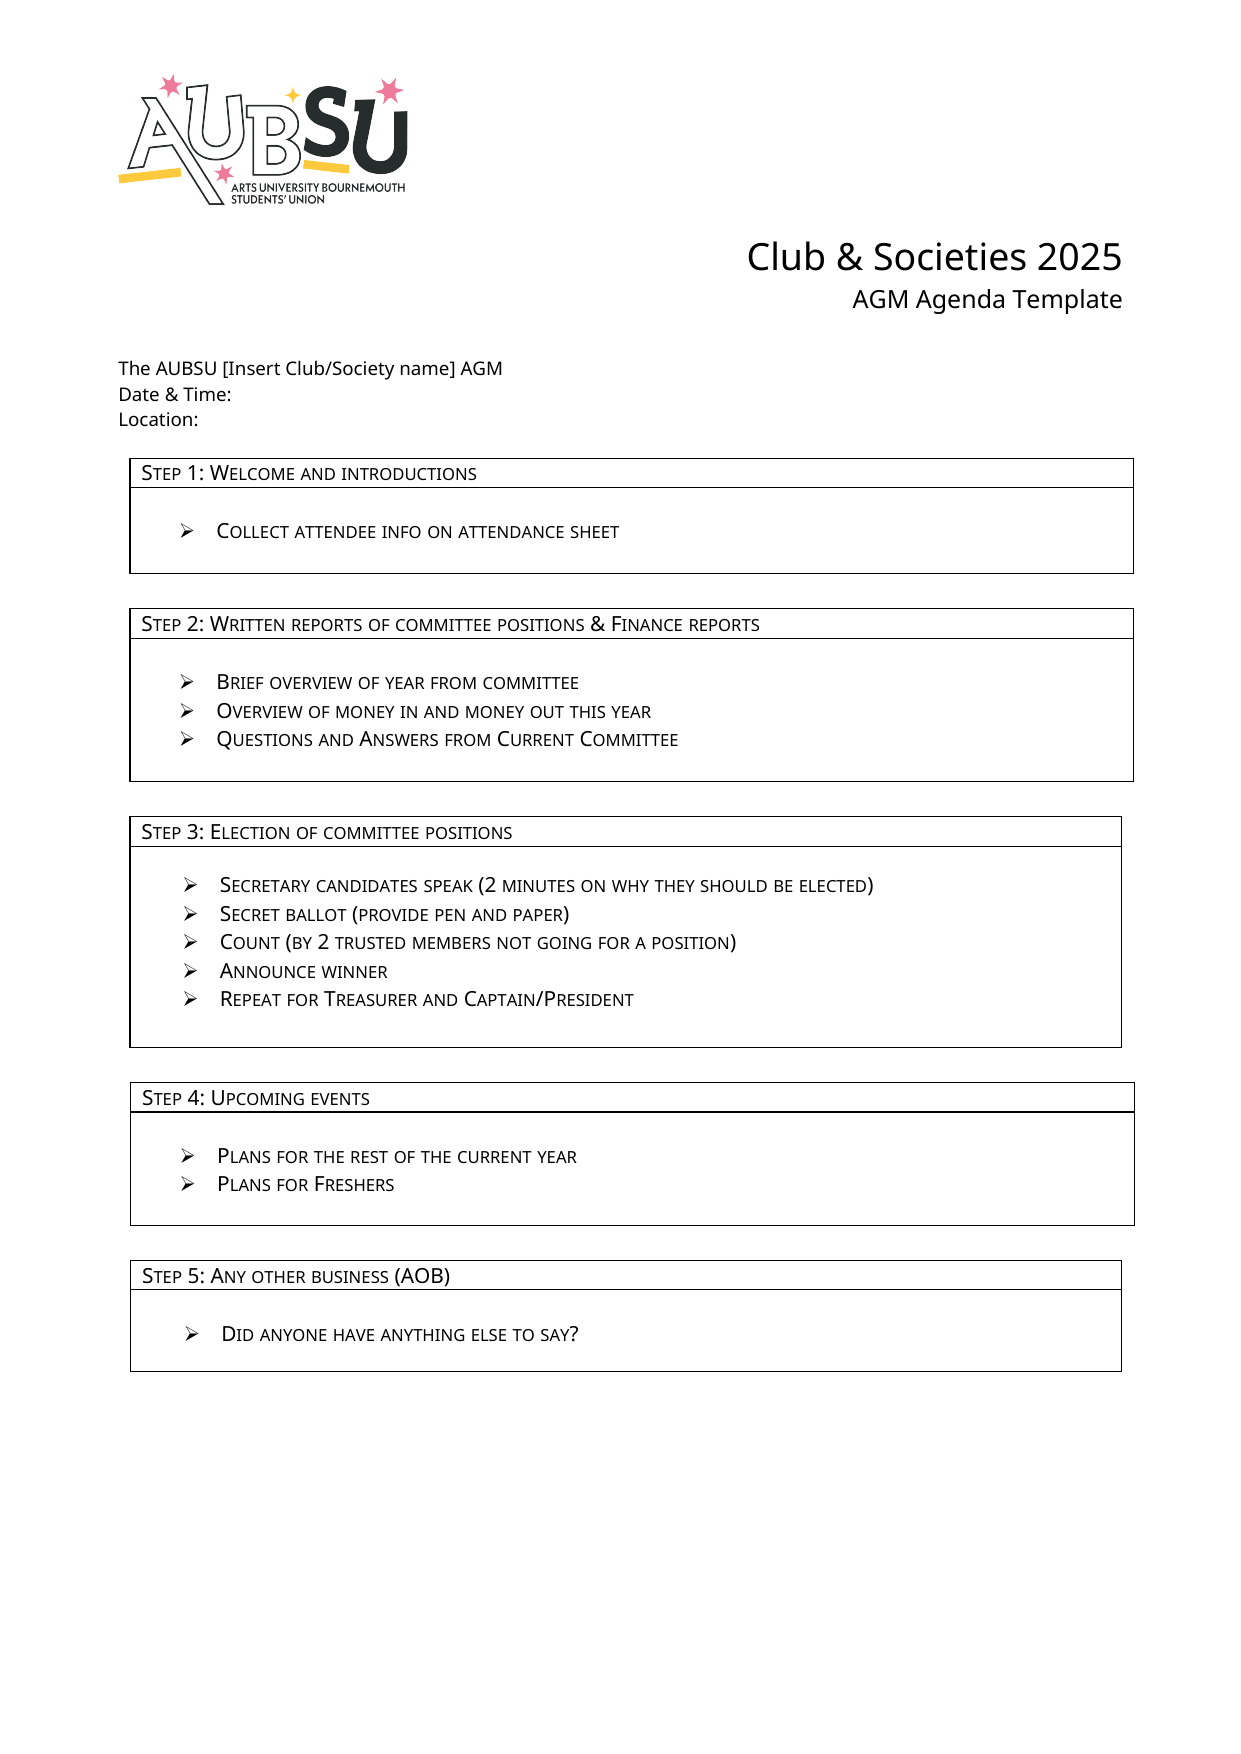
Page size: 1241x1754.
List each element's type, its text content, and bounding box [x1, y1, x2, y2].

table_cell Collect attendee info on attendance sheet [131, 488, 1133, 573]
text Location: [118, 406, 1123, 432]
text The AUBSU [Insert Club/Society name] AGM [118, 355, 1123, 381]
table_cell Did anyone have anything else to say? [131, 1290, 1121, 1371]
table_header Step 5: Any other business (AOB) [131, 1261, 1121, 1289]
table_cell Brief overview of year from committee Overview of money in and money out this year Questions and Answers from Current Committee [131, 639, 1133, 781]
table_cell Secretary candidates speak (2 minutes on why they should be elected) Secret ballot (provide pen and paper) Count (by 2 trusted members not going for a position) Announce winner Repeat for Treasurer and Captain/President [131, 847, 1121, 1047]
table_header Step 3: Election of committee positions [131, 817, 1121, 846]
table_header Step 2: Written reports of committee positions & Finance reports [131, 609, 1133, 638]
table_cell Plans for the rest of the current year Plans for Freshers [131, 1113, 1134, 1225]
text AGM Agenda Template [177, 282, 1123, 316]
picture [118, 73, 408, 207]
text Date & Time: [118, 381, 1123, 406]
table_header Step 1: Welcome and introductions [131, 459, 1133, 487]
text Club & Societies 2025 [118, 231, 1123, 282]
table_header Step 4: Upcoming events [131, 1083, 1134, 1111]
